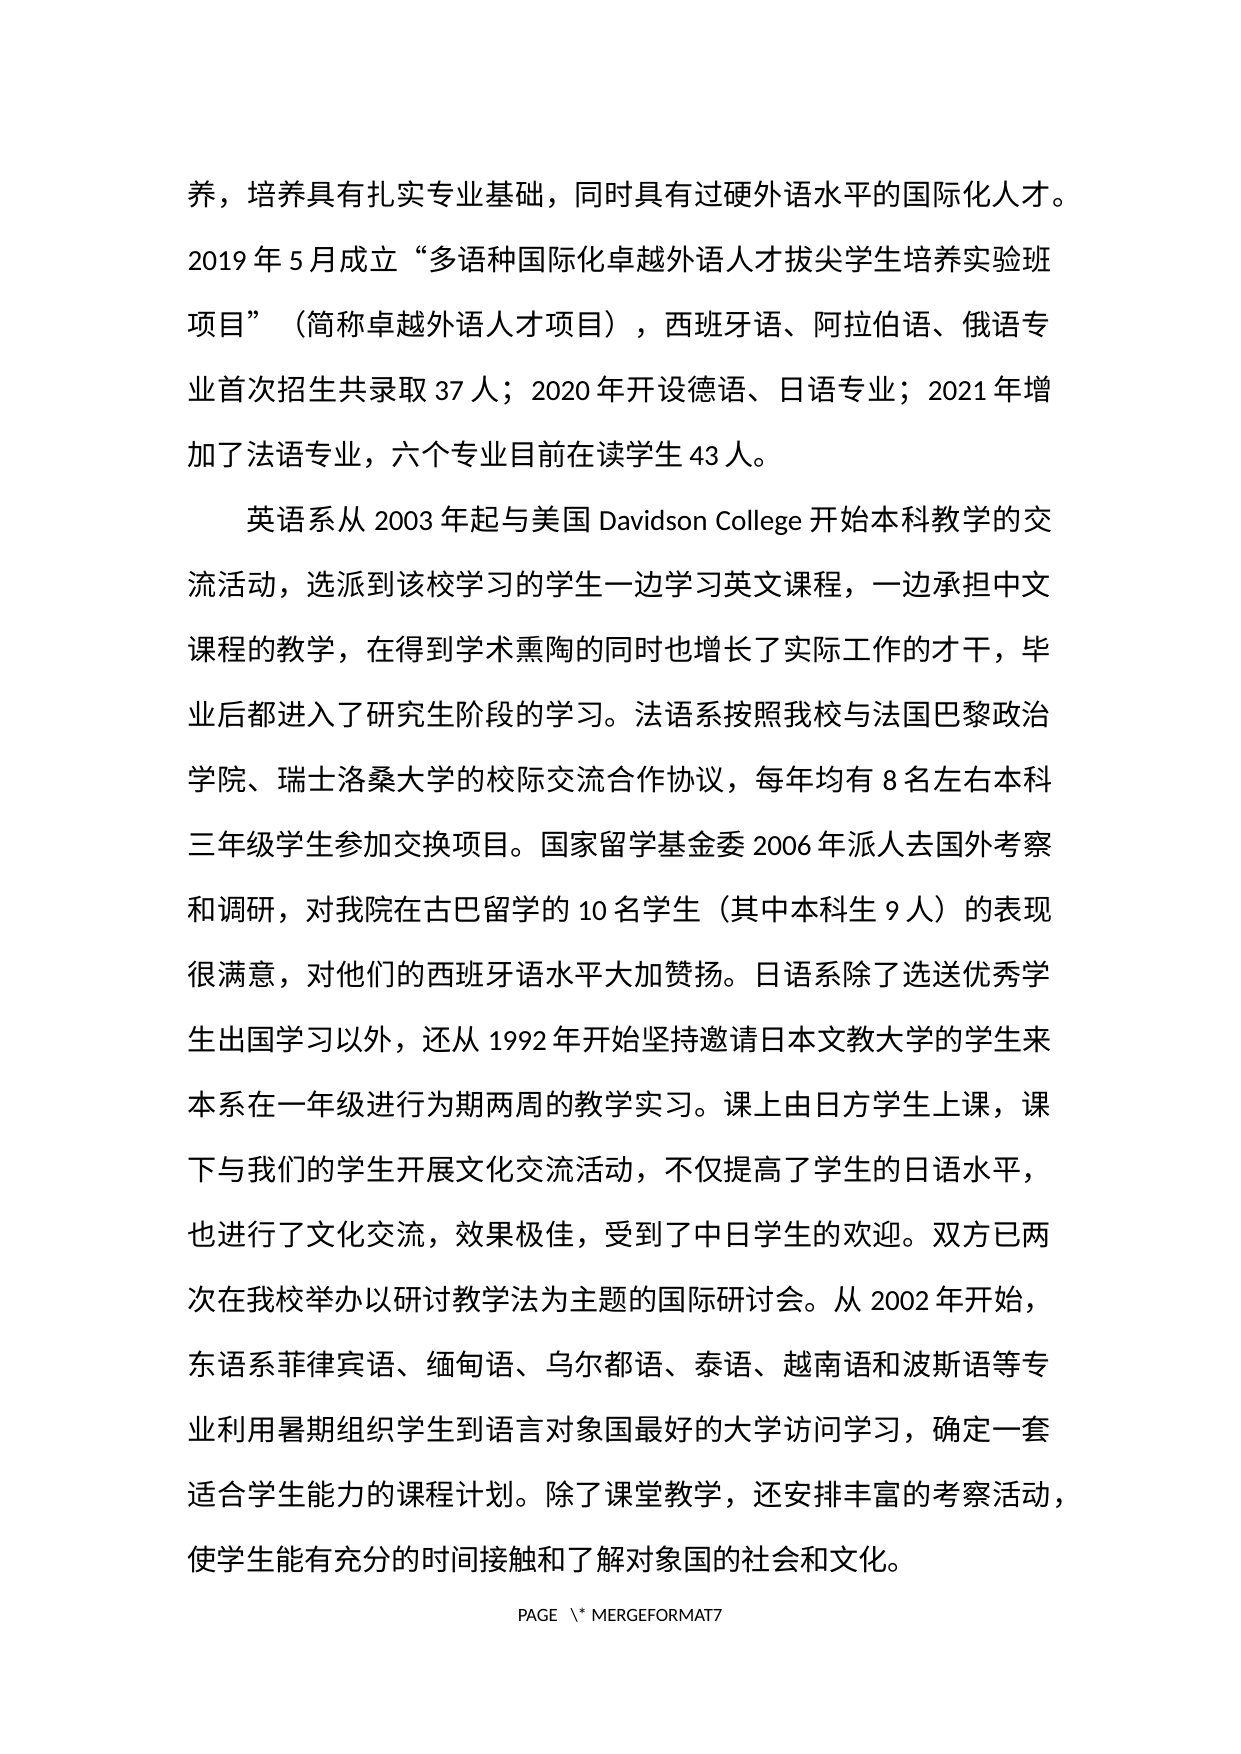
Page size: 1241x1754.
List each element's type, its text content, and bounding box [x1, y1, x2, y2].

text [187, 160, 1053, 485]
text 英语系从2003年起与美国Davidson College开始本科教学的交流活动，选派到该校学习的学生一边学习英文课程，一边承担中文课程的教学，在得到学术熏陶的同时也增长了实际工作的才干，毕业后都进入了研究生阶段的学习。法语系按照我校与法国巴黎政治学院、瑞士洛桑大学的校际交流合作协议，每年均有8名左右本科三年级学生参加交换项目。国家留学基金委2006年派人去国外考察和调研，对我院在古巴留学的10名学生（其中本科生9人）的表现很满意，对他们的西班牙语水平大加赞扬。日语系除了选送优秀学生出国学习以外，还从1992年开始坚持邀请日本文教大学的学生来本系在一年级进行为期两周的教学实习。课上由日方学生上课，课下与我们的学生开展文化交流活动，不仅提高了学生的日语水平，也进行了文化交流，效果极佳，受到了中日学生的欢迎。双方已两次在我校举办以研讨教学法为主题的国际研讨会。从2002年开始，东语系菲律宾语、缅甸语、乌尔都语、泰语、越南语和波斯语等专业利用暑期组织学生到语言对象国最好的大学访问学习，确定一套适合学生能力的课程计划。除了课堂教学，还安排丰富的考察活动，使学生能有充分的时间接触和了解对象国的社会和文化。 [187, 485, 1053, 1590]
